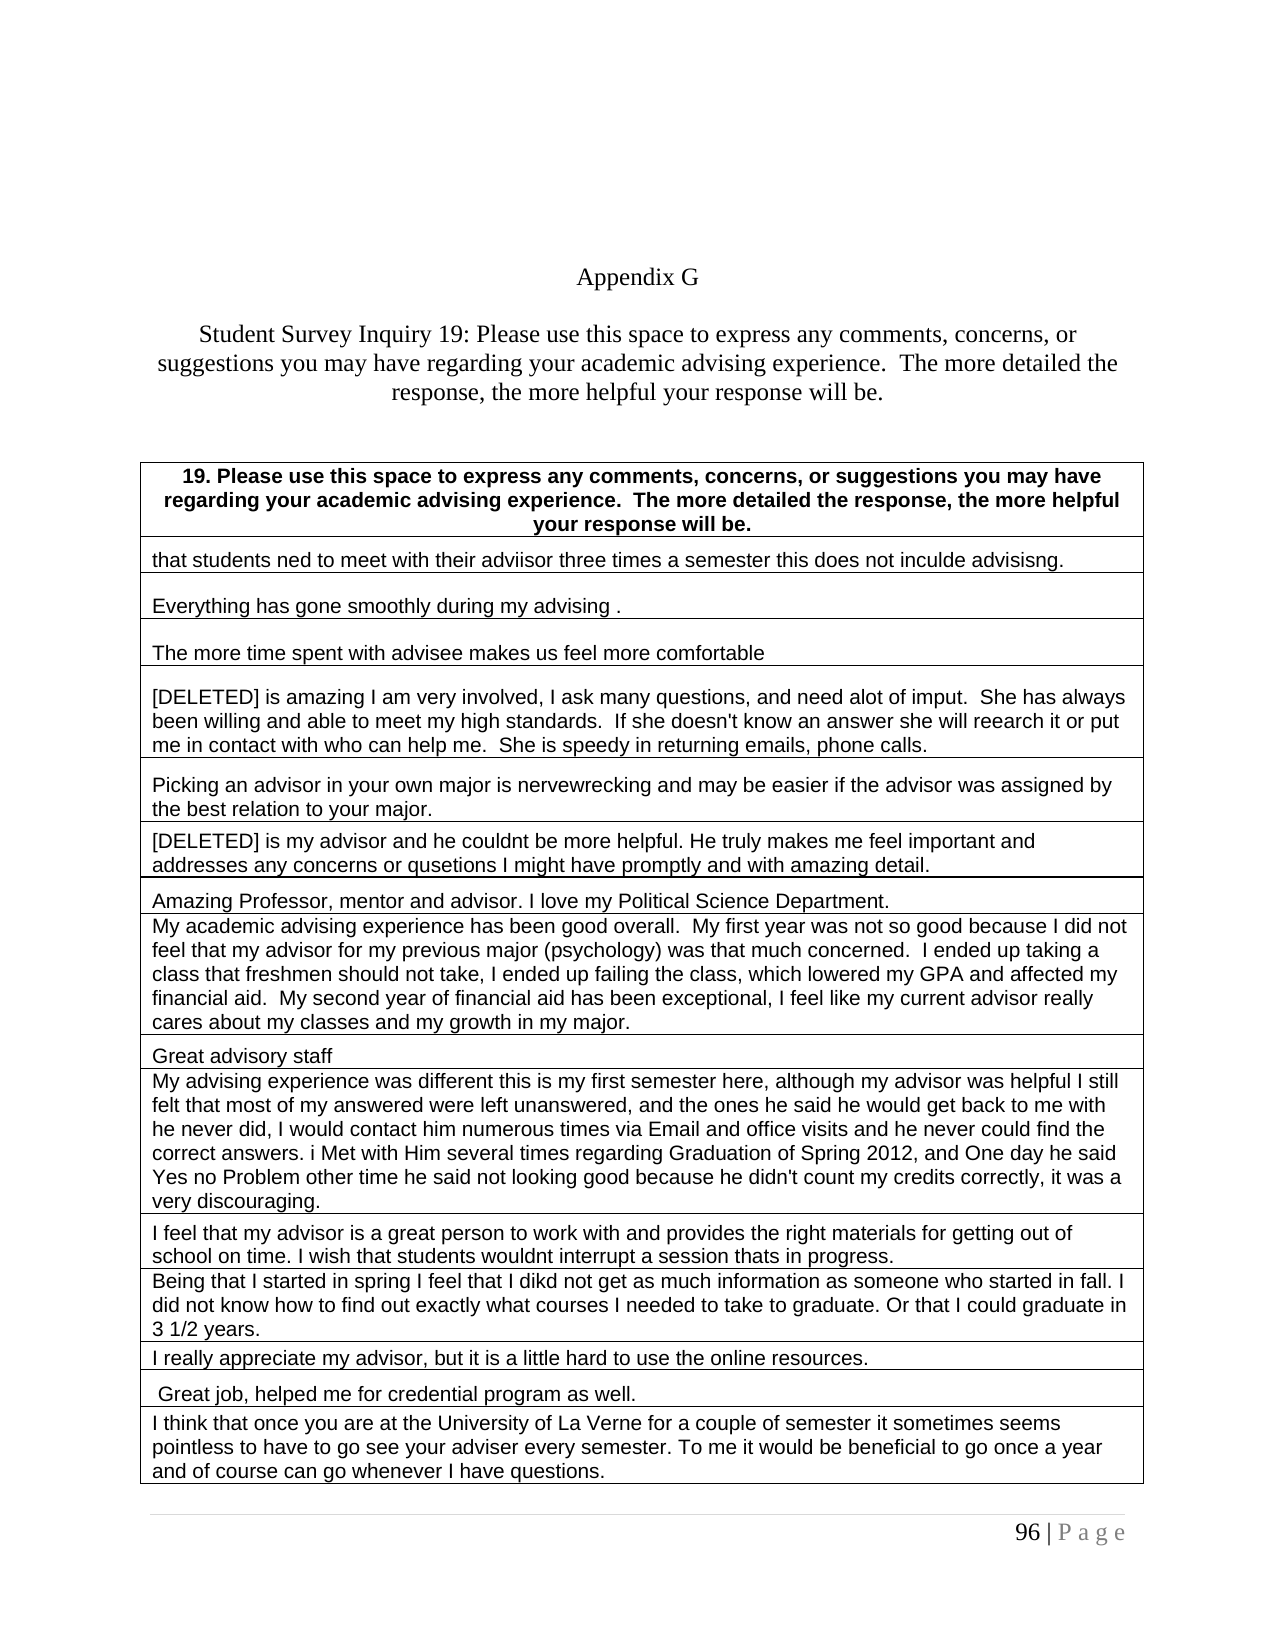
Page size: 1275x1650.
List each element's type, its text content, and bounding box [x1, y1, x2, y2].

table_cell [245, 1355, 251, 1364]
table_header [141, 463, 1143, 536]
text Appendix G [150, 262, 1125, 291]
text Student Survey Inquiry 19: Please use this space to express any comments, concerns, or suggestions you may have regarding your academic advising experience. The more detailed the response, the more helpful your response will be. [150, 319, 1125, 406]
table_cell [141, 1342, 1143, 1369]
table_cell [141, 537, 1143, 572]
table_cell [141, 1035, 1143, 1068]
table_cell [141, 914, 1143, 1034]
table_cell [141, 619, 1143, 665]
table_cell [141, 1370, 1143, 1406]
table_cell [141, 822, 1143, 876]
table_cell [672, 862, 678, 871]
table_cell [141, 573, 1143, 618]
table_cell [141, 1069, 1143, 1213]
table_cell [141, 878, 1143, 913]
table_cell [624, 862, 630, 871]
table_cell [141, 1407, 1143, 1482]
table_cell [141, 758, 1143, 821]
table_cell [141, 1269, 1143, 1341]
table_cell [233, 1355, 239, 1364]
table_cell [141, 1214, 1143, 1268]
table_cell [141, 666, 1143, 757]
